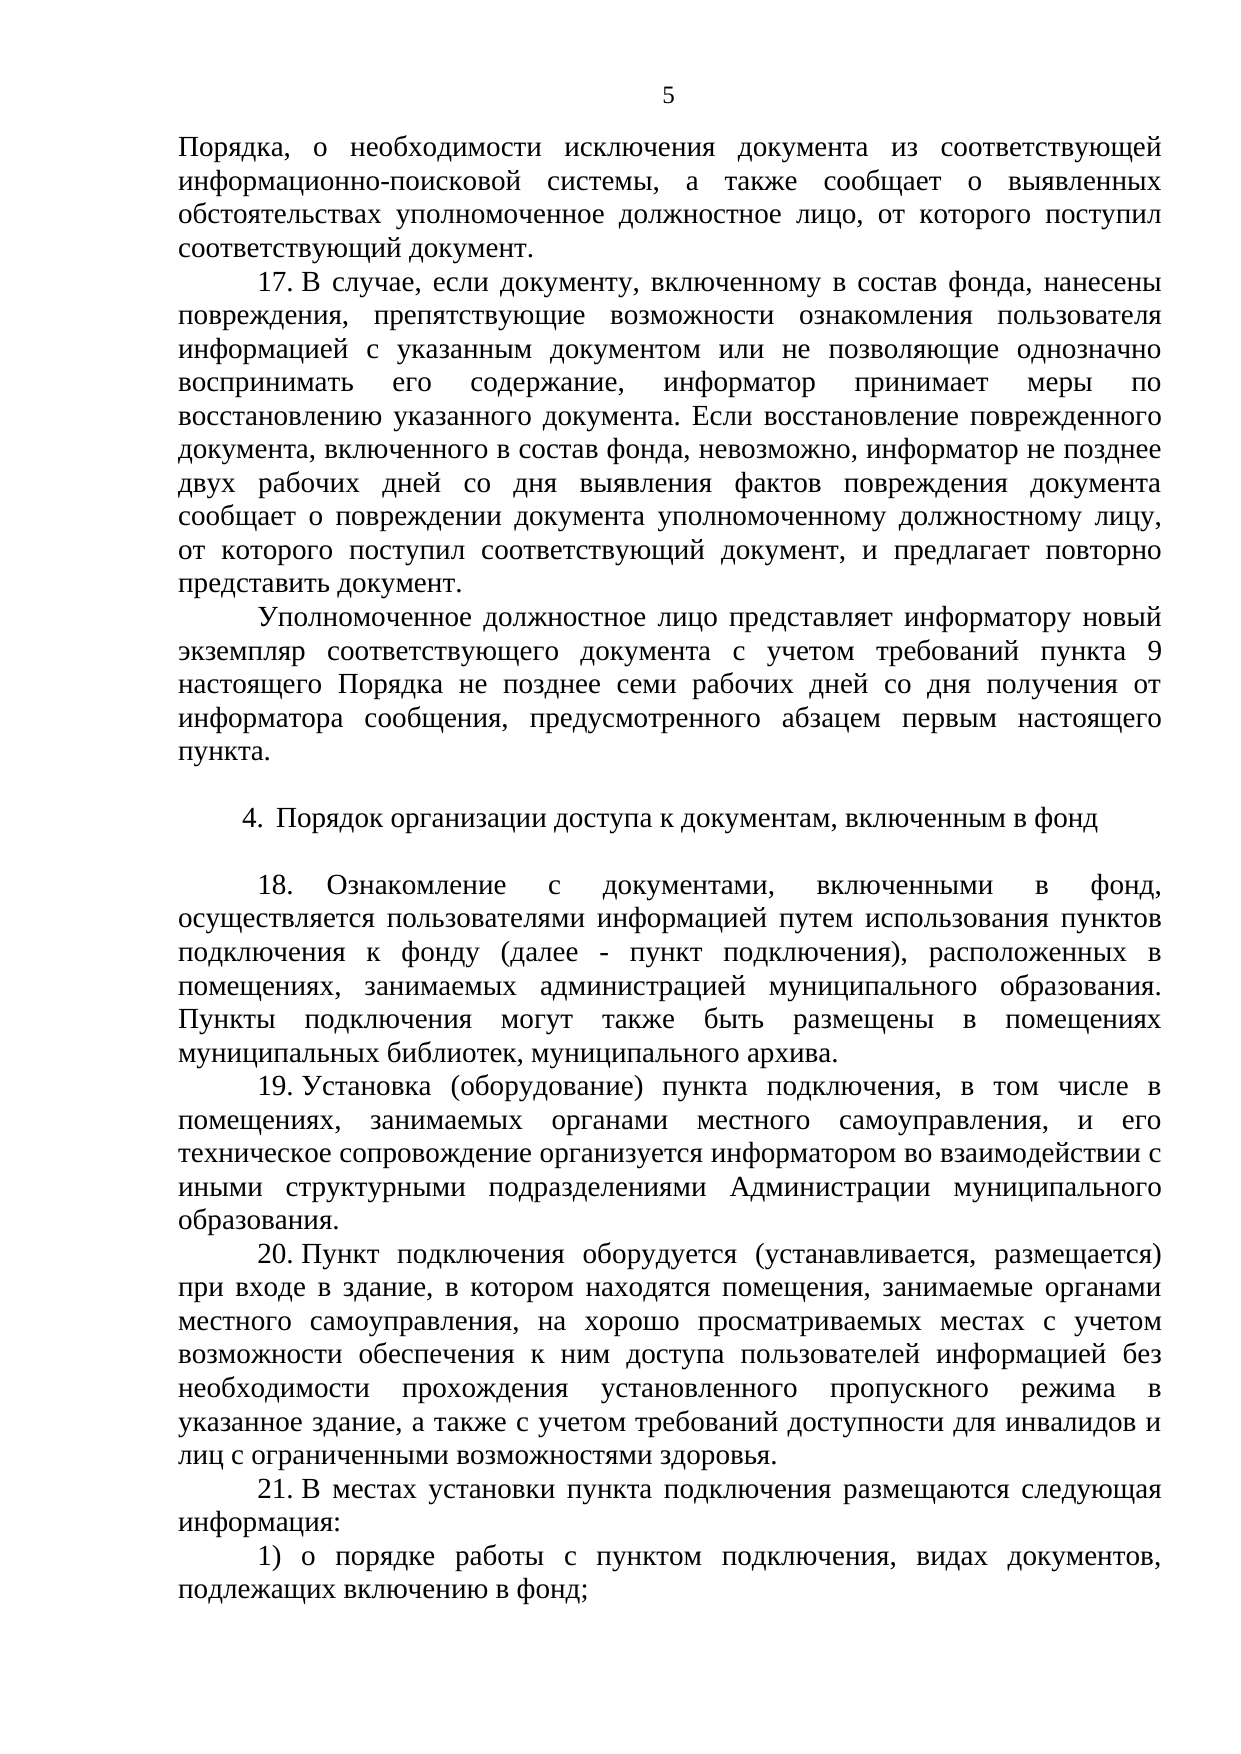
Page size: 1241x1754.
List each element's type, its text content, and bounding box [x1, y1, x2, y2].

list Порядок организации доступа к документам, включенным в фонд [178, 800, 1162, 834]
list Ознакомление с документами, включенными в фонд, осуществляется пользователями информацией путем использования пунктов подключения к фонду (далее - пункт подключения), расположенных в помещениях, занимаемых администрацией муниципального образования. Пункты подключения могут также быть размещены в помещениях муниципальных библиотек, муниципального архива. [178, 867, 1162, 1068]
list Установка (оборудование) пункта подключения, в том числе в помещениях, занимаемых органами местного самоуправления, и его техническое сопровождение организуется информатором во взаимодействии с иными структурными подразделениями Администрации муниципального образования. [178, 1068, 1162, 1236]
text Уполномоченное должностное лицо представляет информатору новый экземпляр соответствующего документа с учетом требований пункта 9 настоящего Порядка не позднее семи рабочих дней со дня получения от информатора сообщения, предусмотренного абзацем первым настоящего пункта. [178, 599, 1162, 767]
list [178, 129, 1162, 264]
list В случае, если документу, включенному в состав фонда, нанесены повреждения, препятствующие возможности ознакомления пользователя информацией с указанным документом или не позволяющие однозначно воспринимать его содержание, информатор принимает меры по восстановлению указанного документа. Если восстановление поврежденного документа, включенного в состав фонда, невозможно, информатор не позднее двух рабочих дней со дня выявления фактов повреждения документа сообщает о повреждении документа уполномоченному должностному лицу, от которого поступил соответствующий документ, и предлагает повторно представить документ. [178, 264, 1162, 599]
list Пункт подключения оборудуется (устанавливается, размещается) при входе в здание, в котором находятся помещения, занимаемые органами местного самоуправления, на хорошо просматриваемых местах с учетом возможности обеспечения к ним доступа пользователей информацией без необходимости прохождения установленного пропускного режима в указанное здание, а также с учетом требований доступности для инвалидов и лиц с ограниченными возможностями здоровья. [178, 1236, 1162, 1471]
list В местах установки пункта подключения размещаются следующая информация: [178, 1471, 1162, 1538]
text 1) о порядке работы с пунктом подключения, видах документов, подлежащих включению в фонд; [178, 1538, 1162, 1605]
